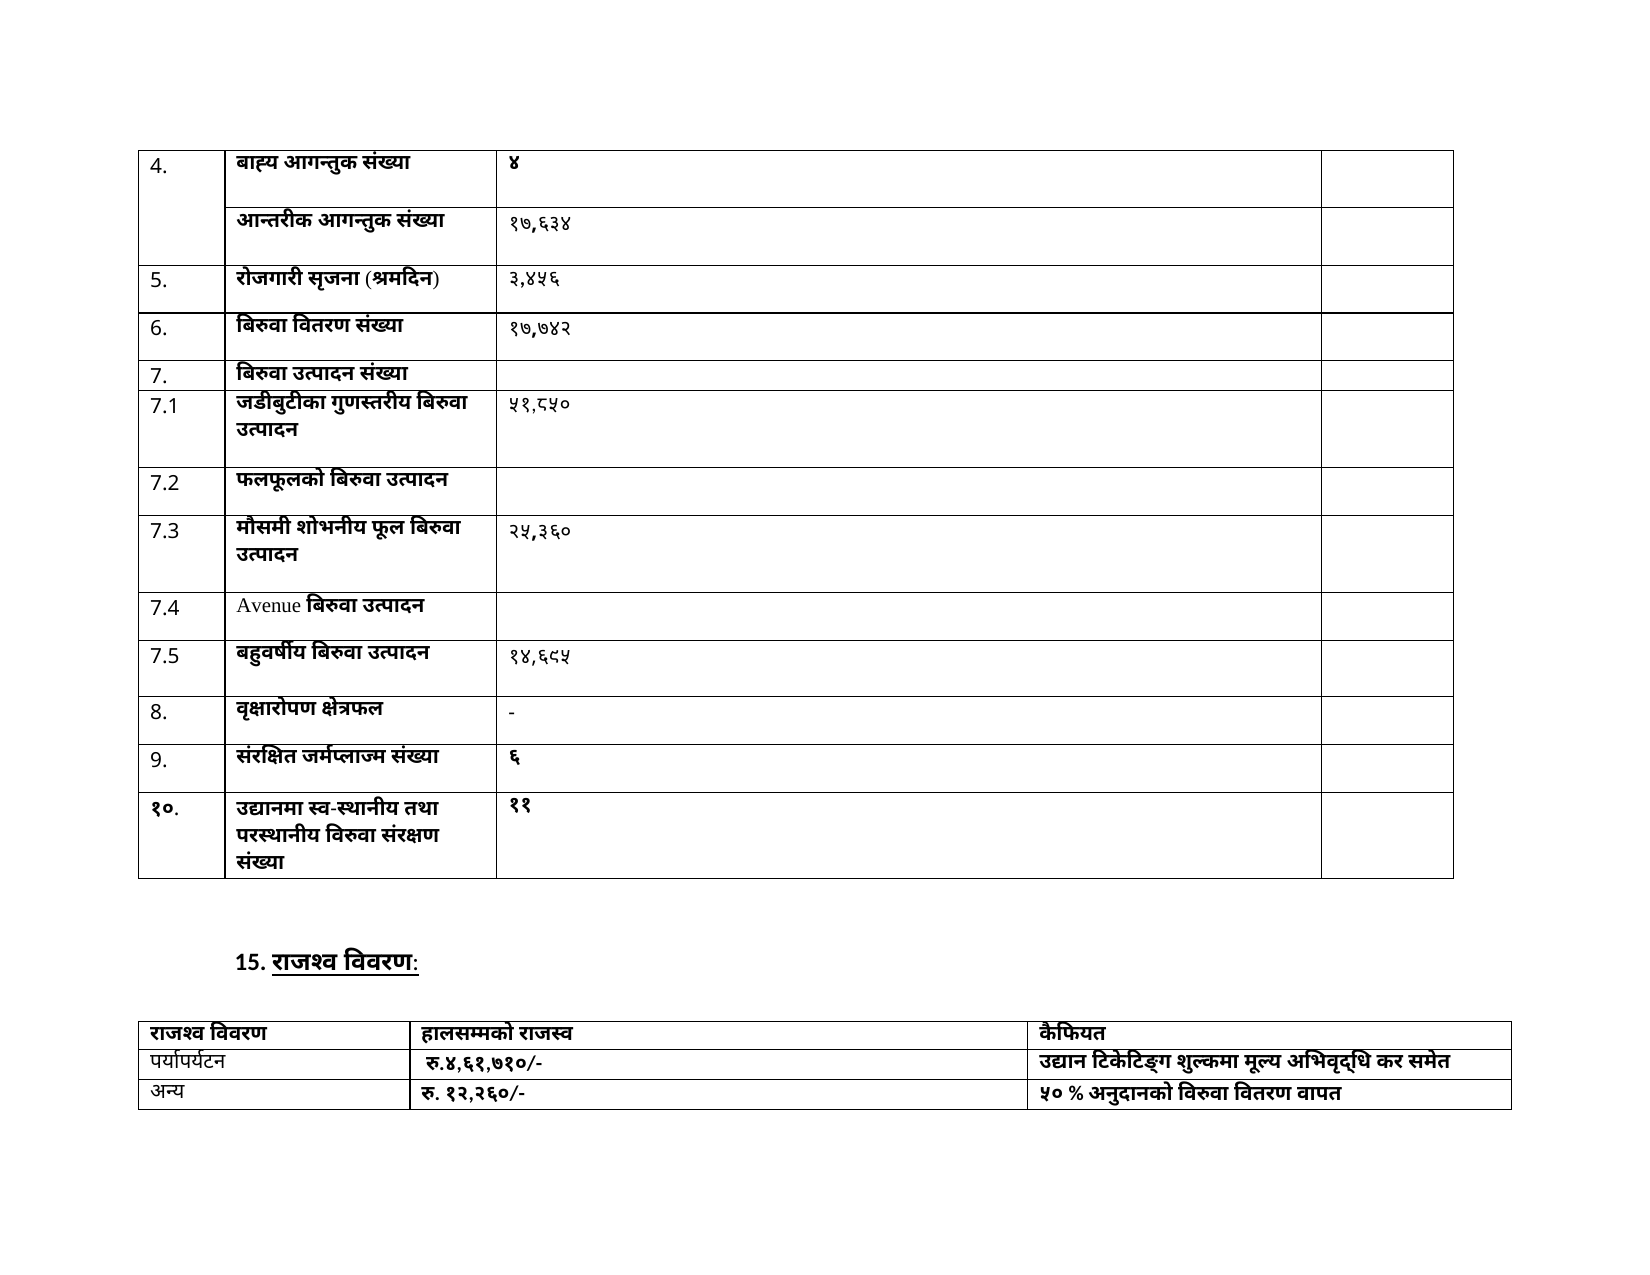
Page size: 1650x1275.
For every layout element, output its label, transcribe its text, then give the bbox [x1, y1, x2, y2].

table_cell बिरुवा उत्पादन संख्या [226, 361, 496, 390]
table_cell फलफूलको बिरुवा उत्पादन [226, 468, 496, 515]
list राजश्व विवरण: [234, 946, 1500, 981]
table_cell 9. [139, 745, 224, 792]
table_cell ६ [497, 745, 1321, 792]
table_cell [1322, 641, 1453, 696]
table_cell [497, 361, 1321, 390]
table_cell [497, 593, 1321, 640]
table_cell १७,६३४ [497, 208, 1321, 264]
table_cell रु. १२,२६०/- [411, 1080, 1027, 1109]
table_cell २५,३६० [497, 516, 1321, 592]
table_cell बहुवर्षीय बिरुवा उत्पादन [226, 641, 496, 696]
table_cell [1322, 314, 1453, 360]
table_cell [1028, 1080, 1511, 1109]
table_cell 7.2 [139, 468, 224, 515]
table_cell [1322, 361, 1453, 390]
table_cell [1322, 151, 1453, 207]
table_cell ५१,८५० [497, 391, 1321, 467]
table_header राजश्व विवरण [139, 1022, 409, 1049]
table_cell 5. [139, 266, 224, 312]
table_cell 4. [139, 151, 224, 264]
table_cell रु.४,६१,७१०/- [411, 1050, 1027, 1079]
table_cell पर्यापर्यटन [139, 1050, 409, 1079]
table_cell आन्तरीक आगन्तुक संख्या [226, 208, 496, 264]
table_cell 8. [139, 697, 224, 744]
table_cell [1322, 593, 1453, 640]
table_cell अन्य [139, 1080, 409, 1109]
table_cell [1322, 208, 1453, 264]
table_cell [1322, 745, 1453, 792]
table_cell जडीबुटीका गुणस्तरीय बिरुवा उत्पादन [226, 391, 496, 467]
table_header हालसम्मको राजस्व [411, 1022, 1027, 1049]
table_cell ४ [497, 151, 1321, 207]
table_cell संरक्षित जर्मप्लाज्म संख्या [226, 745, 496, 792]
table_cell 7.3 [139, 516, 224, 592]
table_cell उद्यान टिकेटिङ्ग शुल्कमा मूल्य अभिवृद्धि कर समेत [1028, 1050, 1511, 1079]
table_cell [1322, 266, 1453, 312]
table_cell १७,७४२ [497, 314, 1321, 360]
table_cell रोजगारी सृजना (श्रमदिन) [226, 266, 496, 312]
table_header कैफियत [1028, 1022, 1511, 1049]
table_cell ३,४५६ [497, 266, 1321, 312]
table_cell [1322, 468, 1453, 515]
table_cell बाह्य आगन्तुक संख्या [226, 151, 496, 207]
table_cell 7.1 [139, 391, 224, 467]
table_cell ११ [497, 793, 1321, 878]
table_cell [1322, 697, 1453, 744]
table_cell - [497, 697, 1321, 744]
table_cell [497, 468, 1321, 515]
table_cell १०. [139, 793, 224, 878]
table_cell [1322, 516, 1453, 592]
table_cell मौसमी शोभनीय फूल बिरुवा उत्पादन [226, 516, 496, 592]
table_cell Avenue बिरुवा उत्पादन [226, 593, 496, 640]
table_cell [1322, 391, 1453, 467]
table_cell उद्यानमा स्व-स्थानीय तथा परस्थानीय विरुवा संरक्षण संख्या [226, 793, 496, 878]
table_cell बिरुवा वितरण संख्या [226, 314, 496, 360]
table_cell 7.4 [139, 593, 224, 640]
table_cell १४,६९५ [497, 641, 1321, 696]
table_cell 6. [139, 314, 224, 360]
table_cell 7.5 [139, 641, 224, 696]
table_cell 7. [139, 361, 224, 390]
table_cell [1322, 793, 1453, 878]
table_cell वृक्षारोपण क्षेत्रफल [226, 697, 496, 744]
